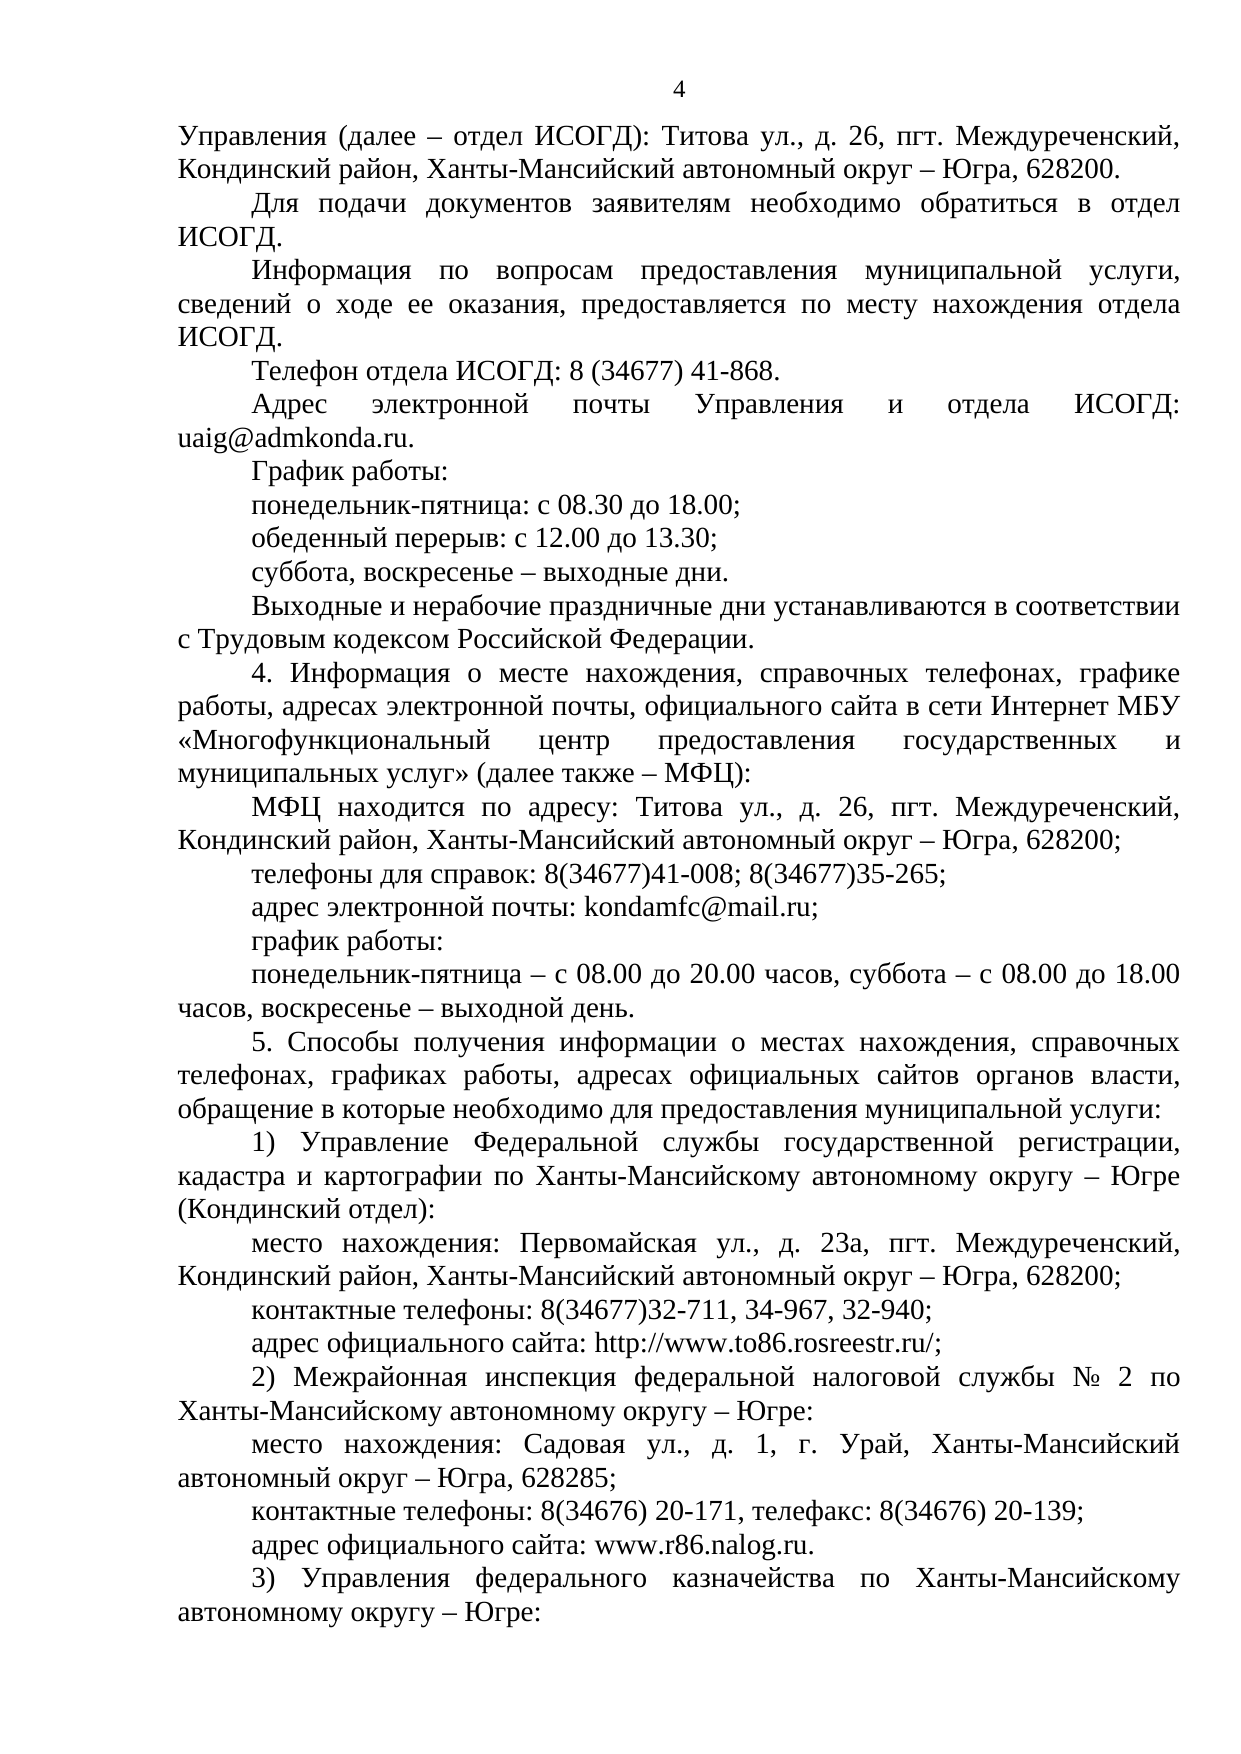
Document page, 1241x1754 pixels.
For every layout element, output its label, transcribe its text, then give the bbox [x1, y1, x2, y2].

text 2) Межрайонная инспекция федеральной налоговой службы № 2 по Ханты-Мансийскому автономному округу – Югре: [177, 1359, 1181, 1426]
text 1) Управление Федеральной службы государственной регистрации, кадастра и картографии по Ханты-Мансийскому автономному округу – Югре (Кондинский отдел): [177, 1124, 1181, 1225]
text место нахождения: Садовая ул., д. 1, г. Урай, Ханты-Мансийский автономный округ – Югра, 628285; [177, 1426, 1181, 1493]
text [177, 118, 1181, 185]
text адрес официального сайта: http://www.to86.rosreestr.ru/; [177, 1326, 1181, 1359]
text место нахождения: Первомайская ул., д. 23а, пгт. Междуреченский, Кондинский район, Ханты-Мансийский автономный округ – Югра, 628200; [177, 1225, 1181, 1292]
text 5. Способы получения информации о местах нахождения, справочных телефонах, графиках работы, адресах официальных сайтов органов власти, обращение в которые необходимо для предоставления муниципальной услуги: [177, 1024, 1181, 1124]
text Для подачи документов заявителям необходимо обратиться в отдел ИСОГД. [177, 185, 1181, 252]
text график работы: [177, 923, 1181, 957]
text Телефон отдела ИСОГД: 8 (34677) 41-868. [177, 353, 1181, 386]
text Адрес электронной почты Управления и отдела ИСОГД: uaig@admkonda.ru. [177, 386, 1181, 453]
text адрес официального сайта: www.r86.nalog.ru. [177, 1527, 1181, 1560]
text суббота, воскресенье – выходные дни. [177, 554, 1181, 588]
text телефоны для справок: 8(34677)41-008; 8(34677)35-265; [177, 856, 1181, 889]
text адрес электронной почты: kondamfc@mail.ru; [177, 889, 1181, 923]
text Выходные и нерабочие праздничные дни устанавливаются в соответствии с Трудовым кодексом Российской Федерации. [177, 588, 1181, 655]
text 3) Управления федерального казначейства по Ханты-Мансийскому автономному округу – Югре: [177, 1560, 1181, 1627]
text 4. Информация о месте нахождения, справочных телефонах, графике работы, адресах электронной почты, официального сайта в сети Интернет МБУ «Многофункциональный центр предоставления государственных и муниципальных услуг» (далее также – МФЦ): [177, 655, 1181, 789]
text контактные телефоны: 8(34676) 20-171, телефакс: 8(34676) 20-139; [177, 1493, 1181, 1527]
text понедельник-пятница: с 08.30 до 18.00; [177, 487, 1181, 521]
text График работы: [177, 453, 1181, 487]
text понедельник-пятница – с 08.00 до 20.00 часов, суббота – с 08.00 до 18.00 часов, воскресенье – выходной день. [177, 957, 1181, 1024]
text Информация по вопросам предоставления муниципальной услуги, сведений о ходе ее оказания, предоставляется по месту нахождения отдела ИСОГД. [177, 252, 1181, 353]
text обеденный перерыв: с 12.00 до 13.30; [177, 521, 1181, 554]
text контактные телефоны: 8(34677)32-711, 34-967, 32-940; [177, 1292, 1181, 1326]
text МФЦ находится по адресу: Титова ул., д. 26, пгт. Междуреченский, Кондинский район, Ханты-Мансийский автономный округ – Югра, 628200; [177, 789, 1181, 856]
